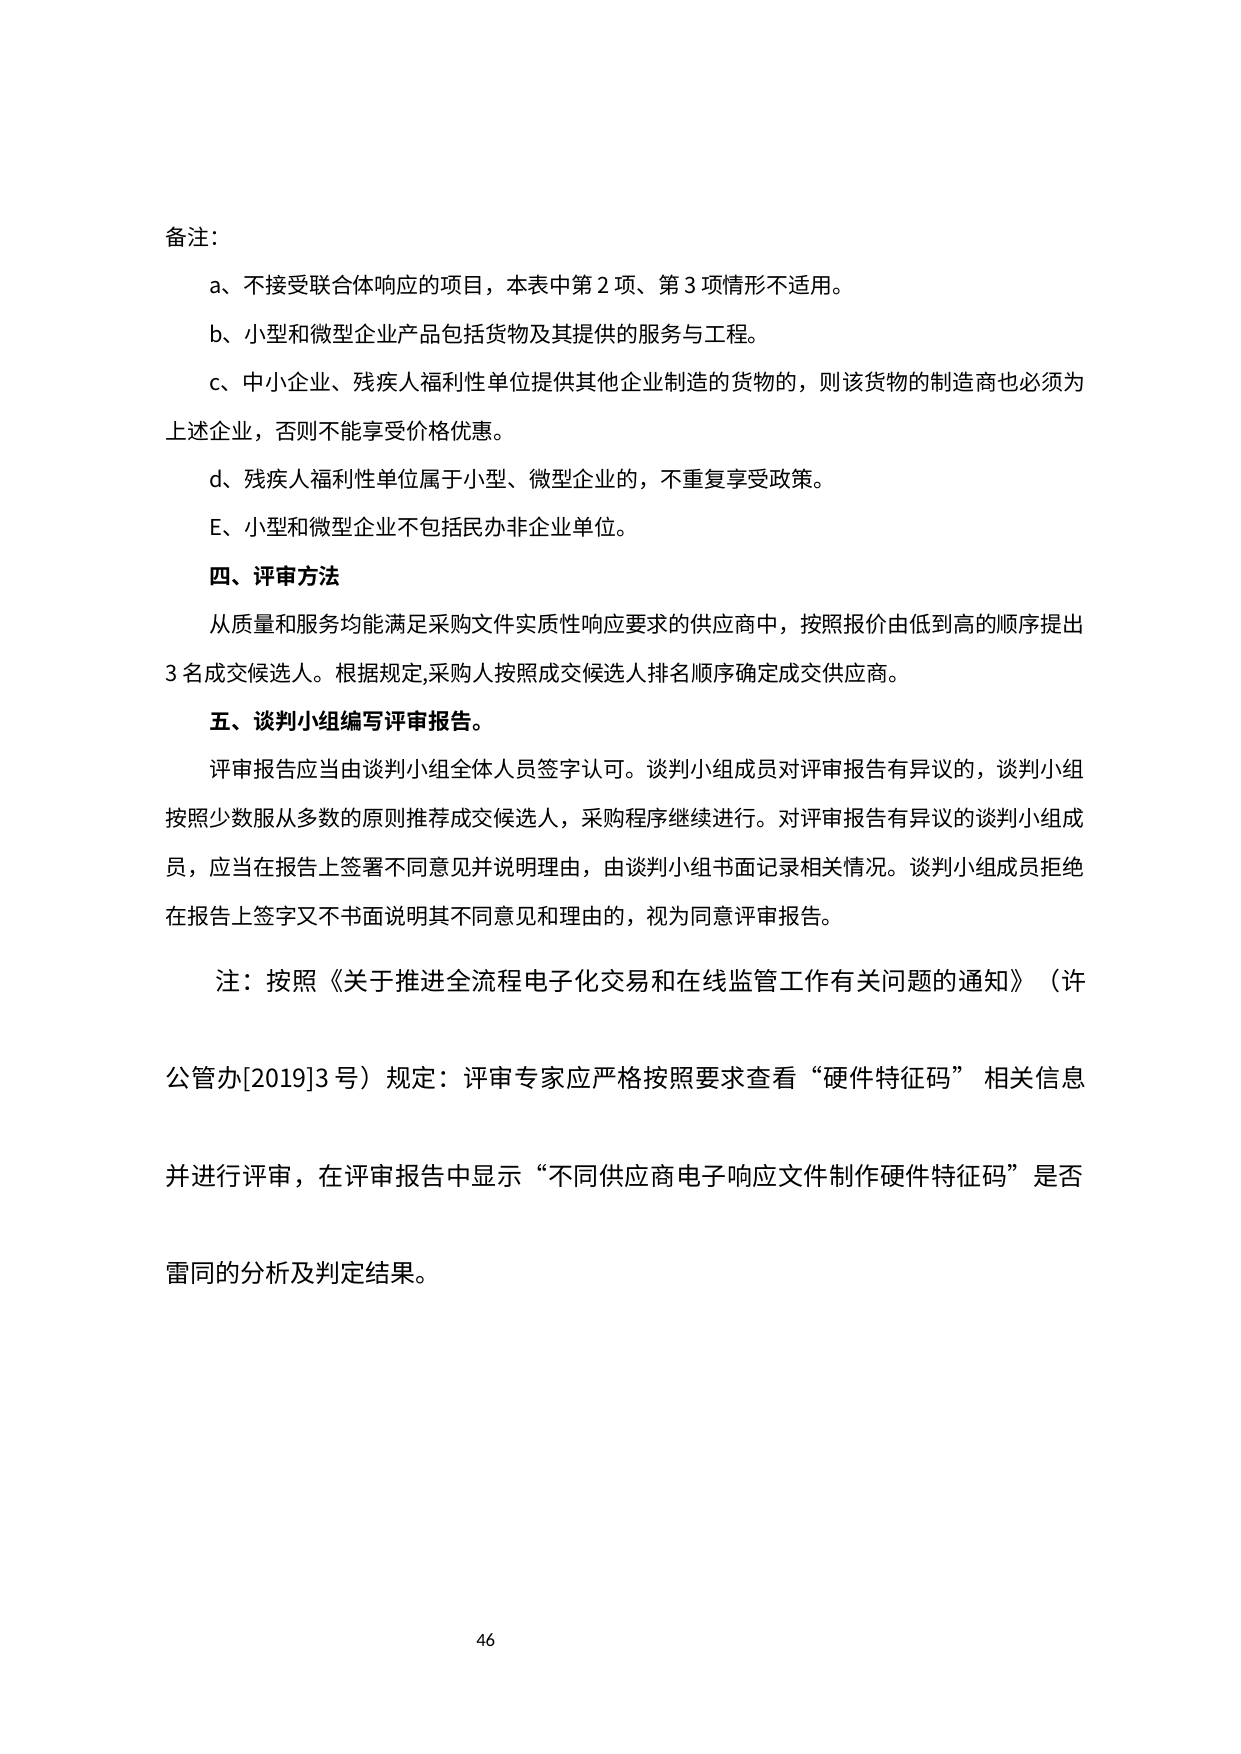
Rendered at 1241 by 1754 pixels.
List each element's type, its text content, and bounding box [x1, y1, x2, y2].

text a、不接受联合体响应的项目，本表中第2项、第3项情形不适用。 [165, 268, 1087, 300]
text 五、谈判小组编写评审报告。 [165, 704, 1087, 736]
text c、中小企业、残疾人福利性单位提供其他企业制造的货物的，则该货物的制造商也必须为上述企业，否则不能享受价格优惠。 [165, 364, 1087, 446]
text 四、评审方法 [165, 558, 1087, 591]
text 注：按照《关于推进全流程电子化交易和在线监管工作有关问题的通知》（许公管办[2019]3号）规定：评审专家应严格按照要求查看“硬件特征码” 相关信息并进行评审，在评审报告中显示“不同供应商电子响应文件制作硬件特征码”是否雷同的分析及判定结果。 [165, 947, 1087, 1304]
text d、残疾人福利性单位属于小型、微型企业的，不重复享受政策。 [165, 462, 1087, 494]
text 备注： [165, 219, 1087, 252]
text b、小型和微型企业产品包括货物及其提供的服务与工程。 [165, 316, 1087, 349]
text E、小型和微型企业不包括民办非企业单位。 [165, 510, 1087, 542]
text 从质量和服务均能满足采购文件实质性响应要求的供应商中，按照报价由低到高的顺序提出3名成交候选人。根据规定,采购人按照成交候选人排名顺序确定成交供应商。 [165, 607, 1087, 688]
text 评审报告应当由谈判小组全体人员签字认可。谈判小组成员对评审报告有异议的，谈判小组按照少数服从多数的原则推荐成交候选人，采购程序继续进行。对评审报告有异议的谈判小组成员，应当在报告上签署不同意见并说明理由，由谈判小组书面记录相关情况。谈判小组成员拒绝在报告上签字又不书面说明其不同意见和理由的，视为同意评审报告。 [165, 752, 1087, 931]
